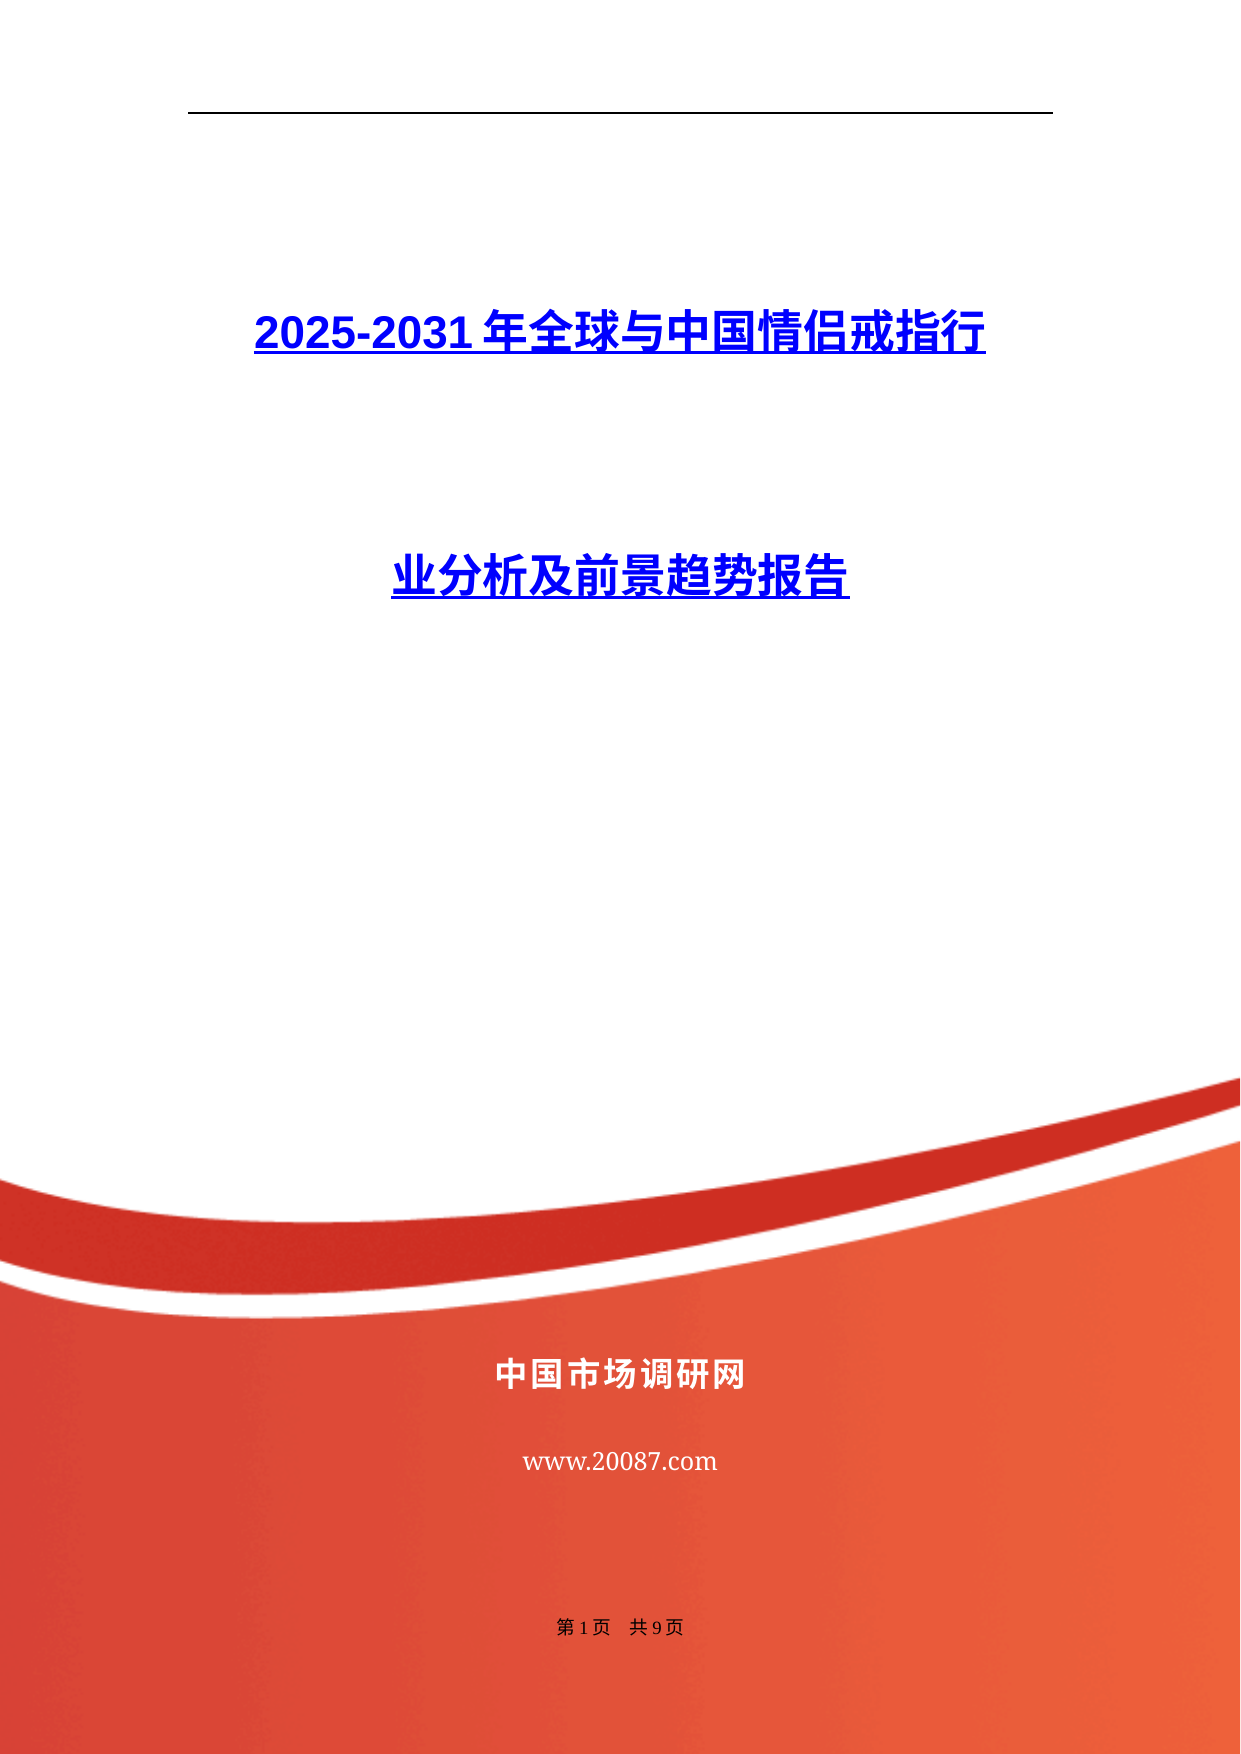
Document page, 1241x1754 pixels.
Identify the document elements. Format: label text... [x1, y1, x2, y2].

table_header 2025-2031年全球与中国情侣戒指行业分析及前景趋势报告 [188, 207, 1053, 773]
picture [0, 1006, 1241, 1754]
text www.20087.com [187, 1428, 1053, 1493]
subtitle 中国市场调研网 [187, 1339, 1053, 1404]
